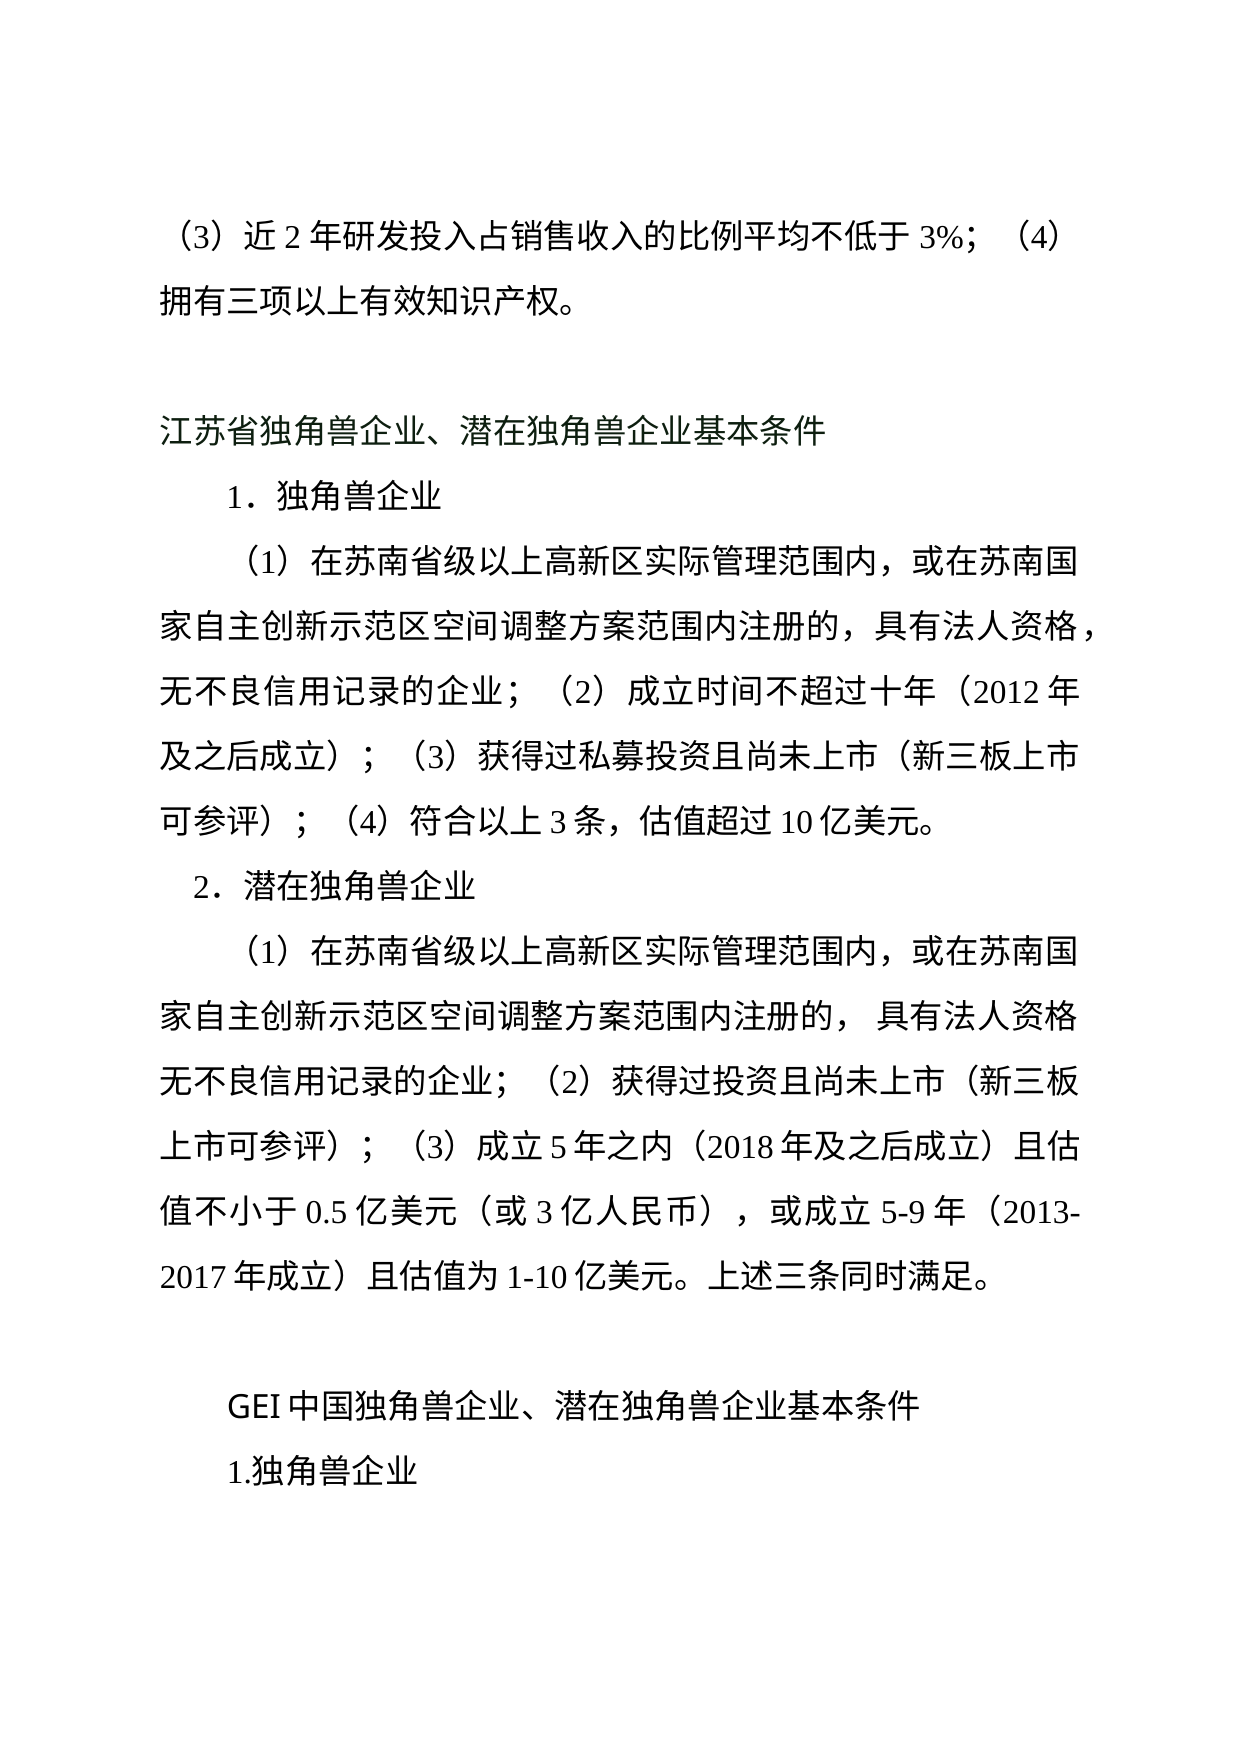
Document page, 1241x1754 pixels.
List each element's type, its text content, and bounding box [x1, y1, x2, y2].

text 江苏省独角兽企业、潜在独角兽企业基本条件 [159, 397, 1081, 462]
text （1）在苏南省级以上高新区实际管理范围内，或在苏南国家自主创新示范区空间调整方案范围内注册的，具有法人资格，无不良信用记录的企业；（2）成立时间不超过十年（2012年及之后成立）；（3）获得过私募投资且尚未上市（新三板上市可参评）；（4）符合以上3条，估值超过10亿美元。 2．潜在独角兽企业 [159, 527, 1081, 917]
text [159, 202, 1081, 332]
text 1．独角兽企业 [159, 462, 1081, 527]
text GEI中国独角兽企业、潜在独角兽企业基本条件 [159, 1372, 1081, 1437]
text 1.独角兽企业 [159, 1437, 1081, 1502]
text （1）在苏南省级以上高新区实际管理范围内，或在苏南国家自主创新示范区空间调整方案范围内注册的， 具有法人资格，无不良信用记录的企业；（2）获得过投资且尚未上市（新三板上市可参评）；（3）成立5年之内（2018年及之后成立）且估值不小于0.5亿美元（或3亿人民币），或成立5-9年（2013-2017年成立）且估值为1-10亿美元。上述三条同时满足。 [159, 917, 1081, 1307]
